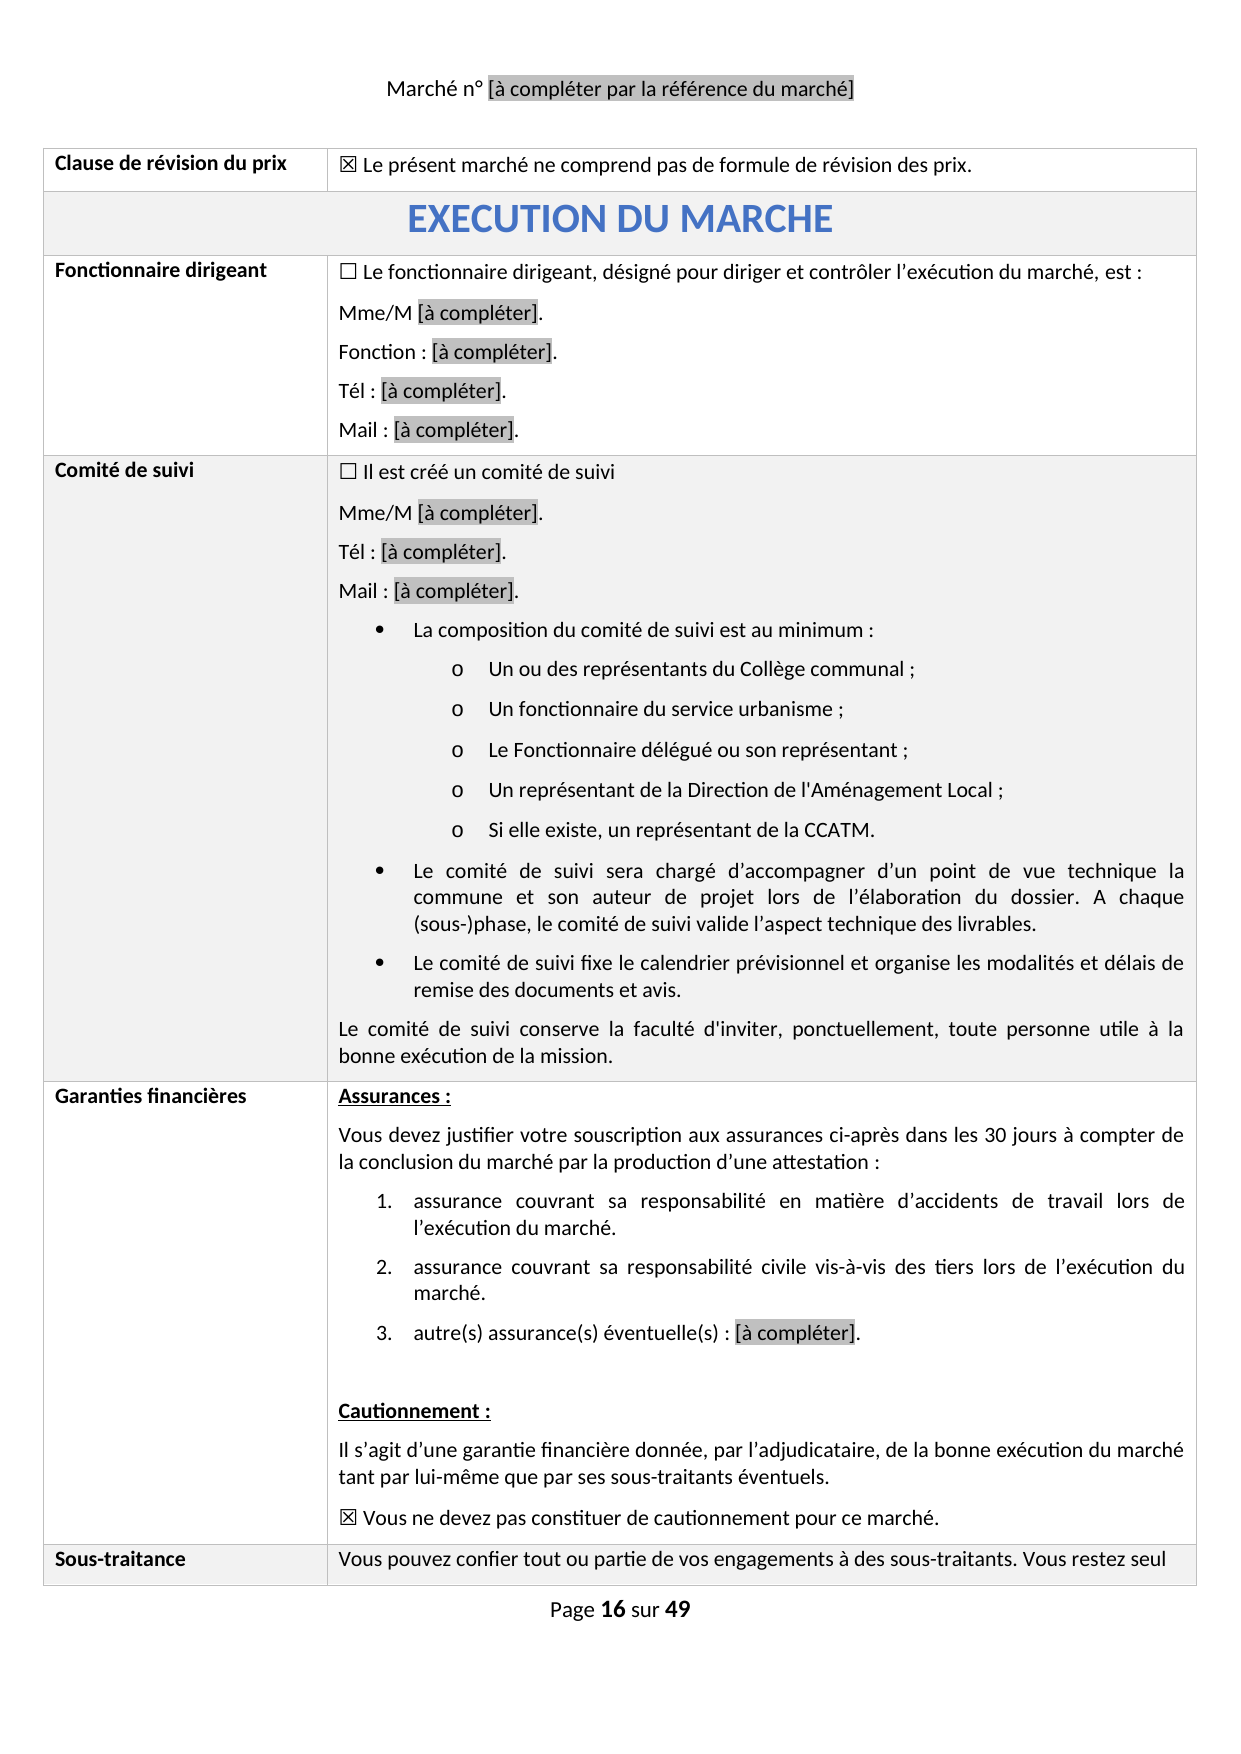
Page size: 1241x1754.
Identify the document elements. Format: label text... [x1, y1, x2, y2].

table_cell Il est créé un comité de suivi Mme/M . Tél : . Mail : . La composition du comité de suivi est au minimum : Un ou des représentants du Collège communal ; Un fonctionnaire du service urbanisme ; Le Fonctionnaire délégué ou son représentant ; Un représentant de la Direction de l'Aménagement Local ; Si elle existe, un représentant de la CCATM. Le comité de suivi sera chargé d’accompagner d’un point de vue technique la commune et son auteur de projet lors de l’élaboration du dossier. A chaque (sous-)phase, le comité de suivi valide l’aspect technique des livrables. Le comité de suivi fixe le calendrier prévisionnel et organise les modalités et délais de remise des documents et avis. Le comité de suivi conserve la faculté d'inviter, ponctuellement, toute personne utile à la bonne exécution de la mission. [328, 456, 1196, 1081]
table_cell Garanties financières [44, 1082, 327, 1544]
table_cell Clause de révision du prix [44, 149, 327, 191]
table_cell Comité de suivi [44, 456, 327, 1081]
table_cell Fonctionnaire dirigeant [44, 256, 327, 455]
table_cell Sous-traitance [44, 1545, 327, 1584]
table_cell Assurances : Vous devez justifier votre souscription aux assurances ci-après dans les 30 jours à compter de la conclusion du marché par la production d’une attestation : assurance couvrant sa responsabilité en matière d’accidents de travail lors de l’exécution du marché. assurance couvrant sa responsabilité civile vis-à-vis des tiers lors de l’exécution du marché. autre(s) assurance(s) éventuelle(s) : . Cautionnement : Il s’agit d’une garantie financière donnée, par l’adjudicataire, de la bonne exécution du marché tant par lui-même que par ses sous-traitants éventuels. Vous ne devez pas constituer de cautionnement pour ce marché. [328, 1082, 1196, 1544]
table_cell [328, 1545, 1196, 1584]
table_cell EXECUTION DU MARCHE [44, 192, 1196, 255]
table_cell Le présent marché ne comprend pas de formule de révision des prix. [328, 149, 1196, 191]
table_cell Le fonctionnaire dirigeant, désigné pour diriger et contrôler l’exécution du marché, est : Mme/M . Fonction : . Tél : . Mail : . [328, 256, 1196, 455]
